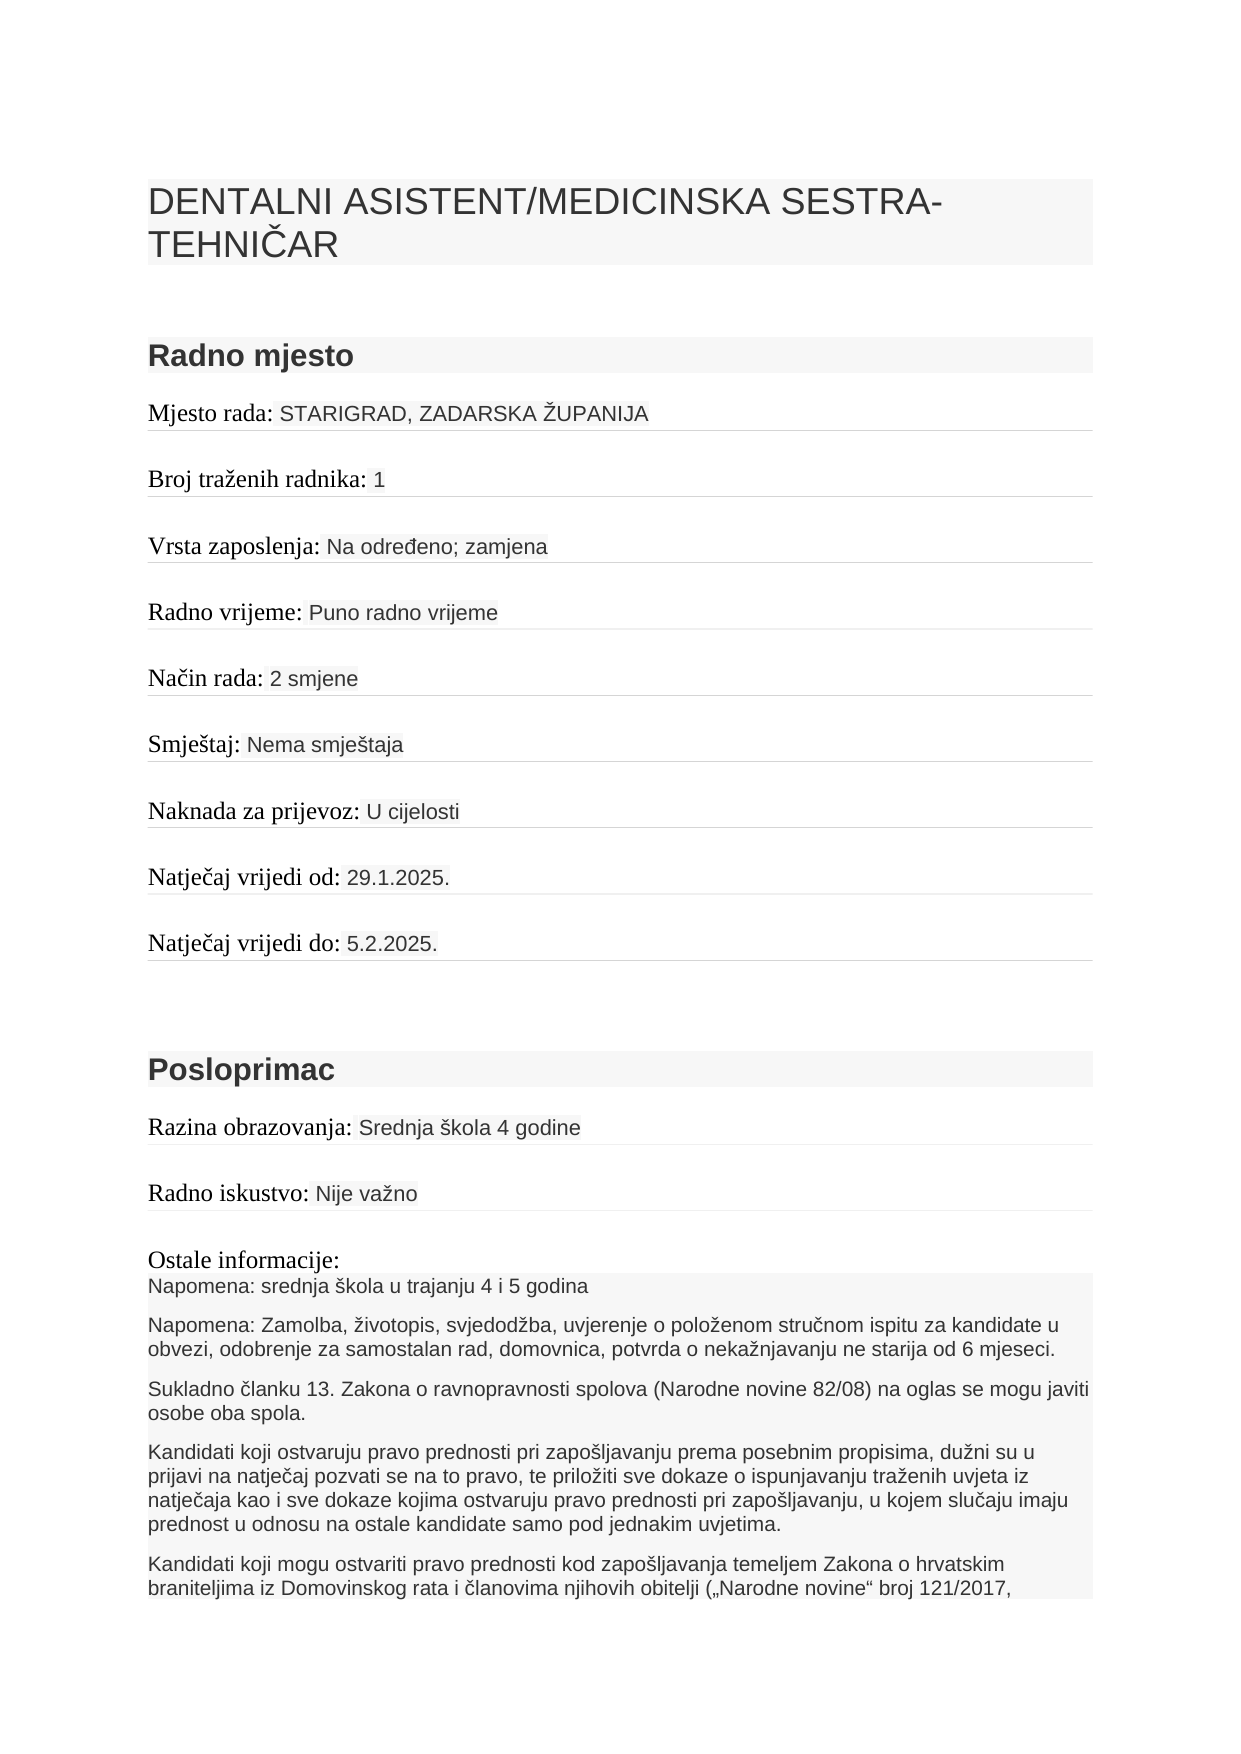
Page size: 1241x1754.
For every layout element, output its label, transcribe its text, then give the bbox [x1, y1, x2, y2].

text Napomena: Zamolba, životopis, svjedodžba, uvjerenje o položenom stručnom ispitu za kandidate u obvezi, odobrenje za samostalan rad, domovnica, potvrda o nekažnjavanju ne starija od 6 mjeseci. [148, 1313, 1093, 1361]
text Radno mjesto [148, 337, 1093, 373]
text Kandidati koji ostvaruju pravo prednosti pri zapošljavanju prema posebnim propisima, dužni su u prijavi na natječaj pozvati se na to pravo, te priložiti sve dokaze o ispunjavanju traženih uvjeta iz natječaja kao i sve dokaze kojima ostvaruju pravo prednosti pri zapošljavanju, u kojem slučaju imaju prednost u odnosu na ostale kandidate samo pod jednakim uvjetima. [148, 1440, 1093, 1536]
text Smještaj: Nema smještaja [148, 729, 1093, 758]
text Razina obrazovanja: Srednja škola 4 godine [148, 1087, 1093, 1141]
text Napomena: srednja škola u trajanju 4 i 5 godina [148, 1273, 1093, 1297]
text Radno iskustvo: Nije važno [148, 1178, 1093, 1207]
text Ostale informacije: [148, 1245, 1093, 1273]
text Vrsta zaposlenja: Na određeno; zamjena [148, 531, 1093, 559]
text Broj traženih radnika: 1 [148, 464, 1093, 493]
text Posloprimac [148, 1051, 1093, 1087]
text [148, 1552, 1093, 1599]
text Naknada za prijevoz: U cijelosti [148, 796, 1093, 824]
text Radno vrijeme: Puno radno vrijeme [148, 597, 1093, 626]
text Način rada: 2 smjene [148, 663, 1093, 692]
text Natječaj vrijedi od: 29.1.2025. [148, 862, 1093, 891]
text Sukladno članku 13. Zakona o ravnopravnosti spolova (Narodne novine 82/08) na oglas se mogu javiti osobe oba spola. [148, 1377, 1093, 1424]
text Mjesto rada: STARIGRAD, ZADARSKA ŽUPANIJA [148, 373, 1093, 427]
text Natječaj vrijedi do: 5.2.2025. [148, 928, 1093, 957]
text DENTALNI ASISTENT/MEDICINSKA SESTRA-TEHNIČAR [148, 179, 1093, 265]
